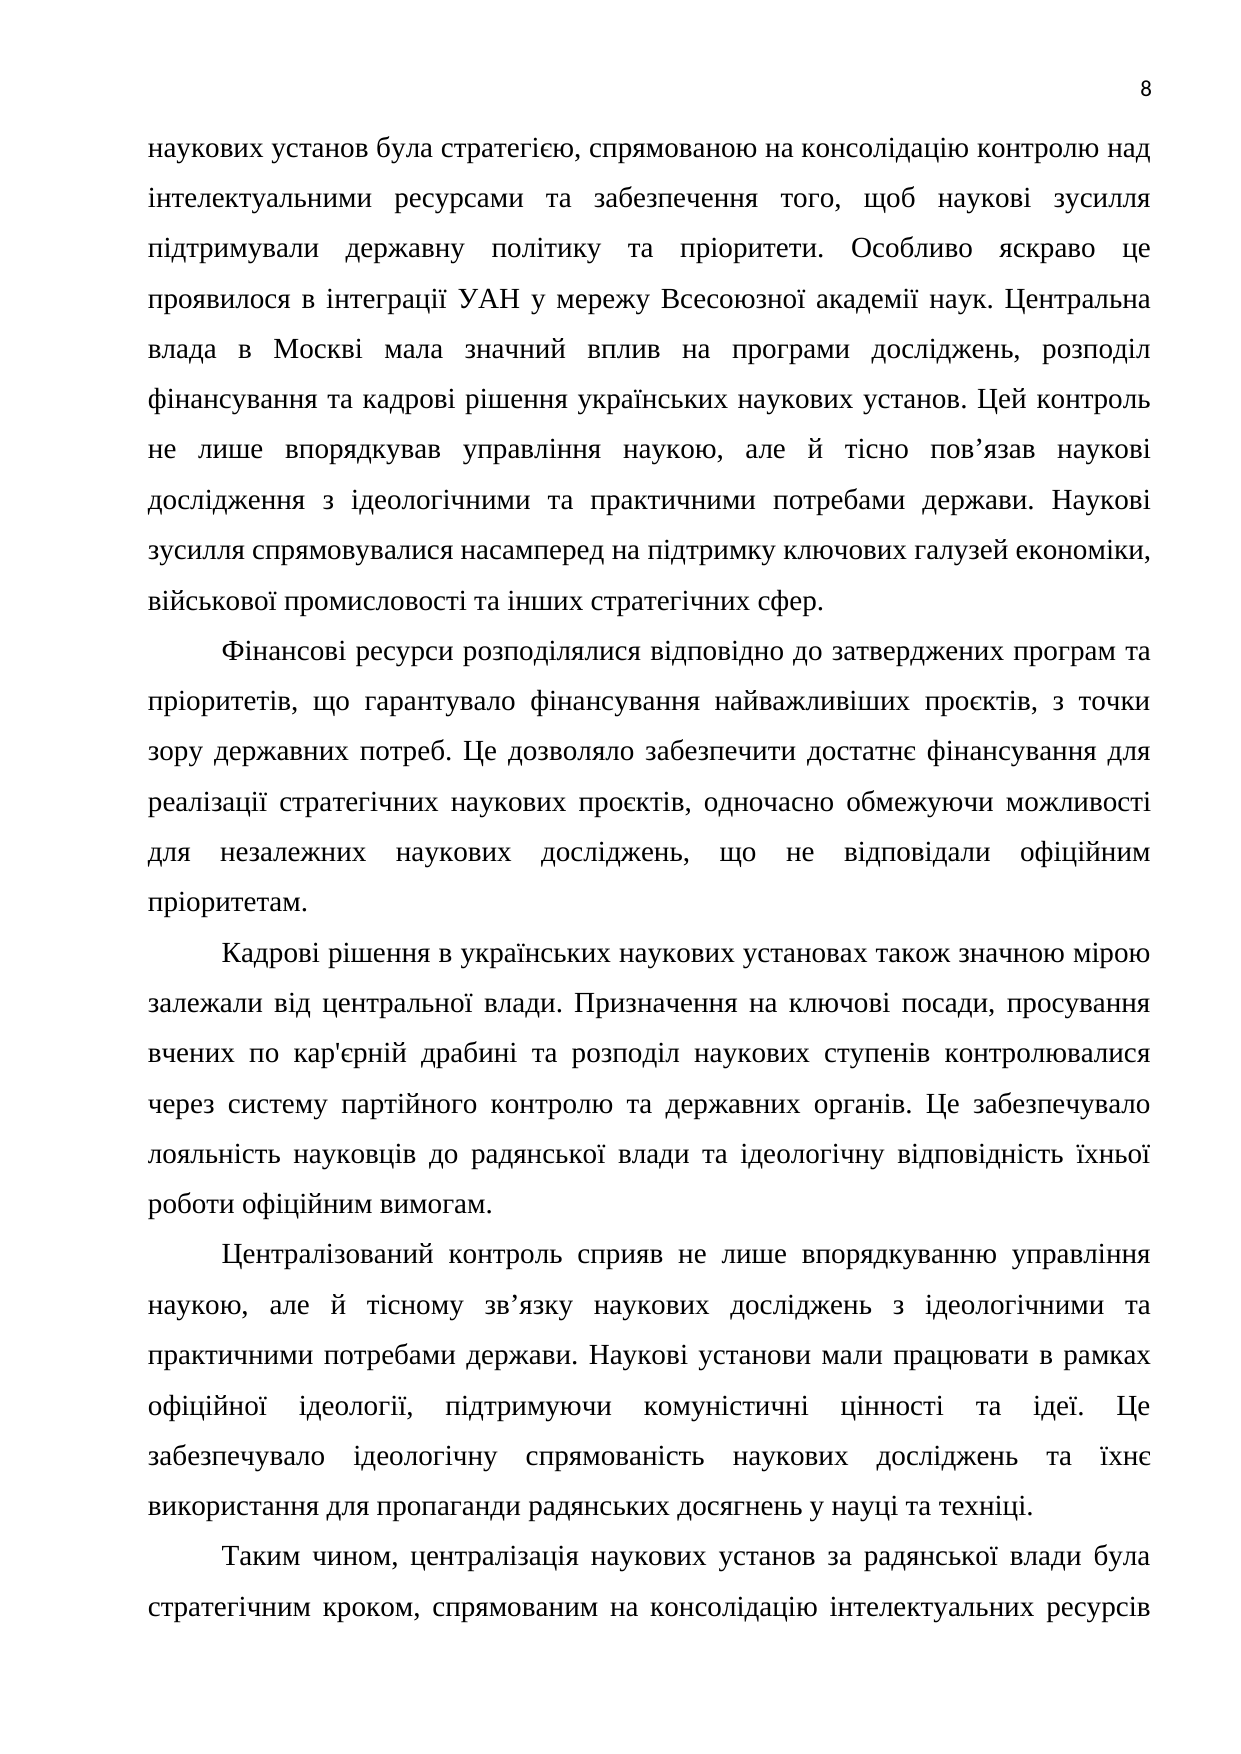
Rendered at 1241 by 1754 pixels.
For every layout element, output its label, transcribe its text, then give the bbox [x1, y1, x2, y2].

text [148, 1538, 1152, 1622]
text Кадрові рішення в українських наукових установах також значною мірою залежали від центральної влади. Призначення на ключові посади, просування вчених по кар'єрній драбині та розподіл наукових ступенів контролювалися через систему партійного контролю та державних органів. Це забезпечувало лояльність науковців до радянської влади та ідеологічну відповідність їхньої роботи офіційним вимогам. [148, 935, 1152, 1220]
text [148, 130, 1152, 616]
text Централізований контроль сприяв не лише впорядкуванню управління наукою, але й тісному зв’язку наукових досліджень з ідеологічними та практичними потребами держави. Наукові установи мали працювати в рамках офіційної ідеології, підтримуючи комуністичні цінності та ідеї. Це забезпечувало ідеологічну спрямованість наукових досліджень та їхнє використання для пропаганди радянських досягнень у науці та техніці. [148, 1237, 1152, 1522]
text Фінансові ресурси розподілялися відповідно до затверджених програм та пріоритетів, що гарантувало фінансування найважливіших проєктів, з точки зору державних потреб. Це дозволяло забезпечити достатнє фінансування для реалізації стратегічних наукових проєктів, одночасно обмежуючи можливості для незалежних наукових досліджень, що не відповідали офіційним пріоритетам. [148, 633, 1152, 918]
